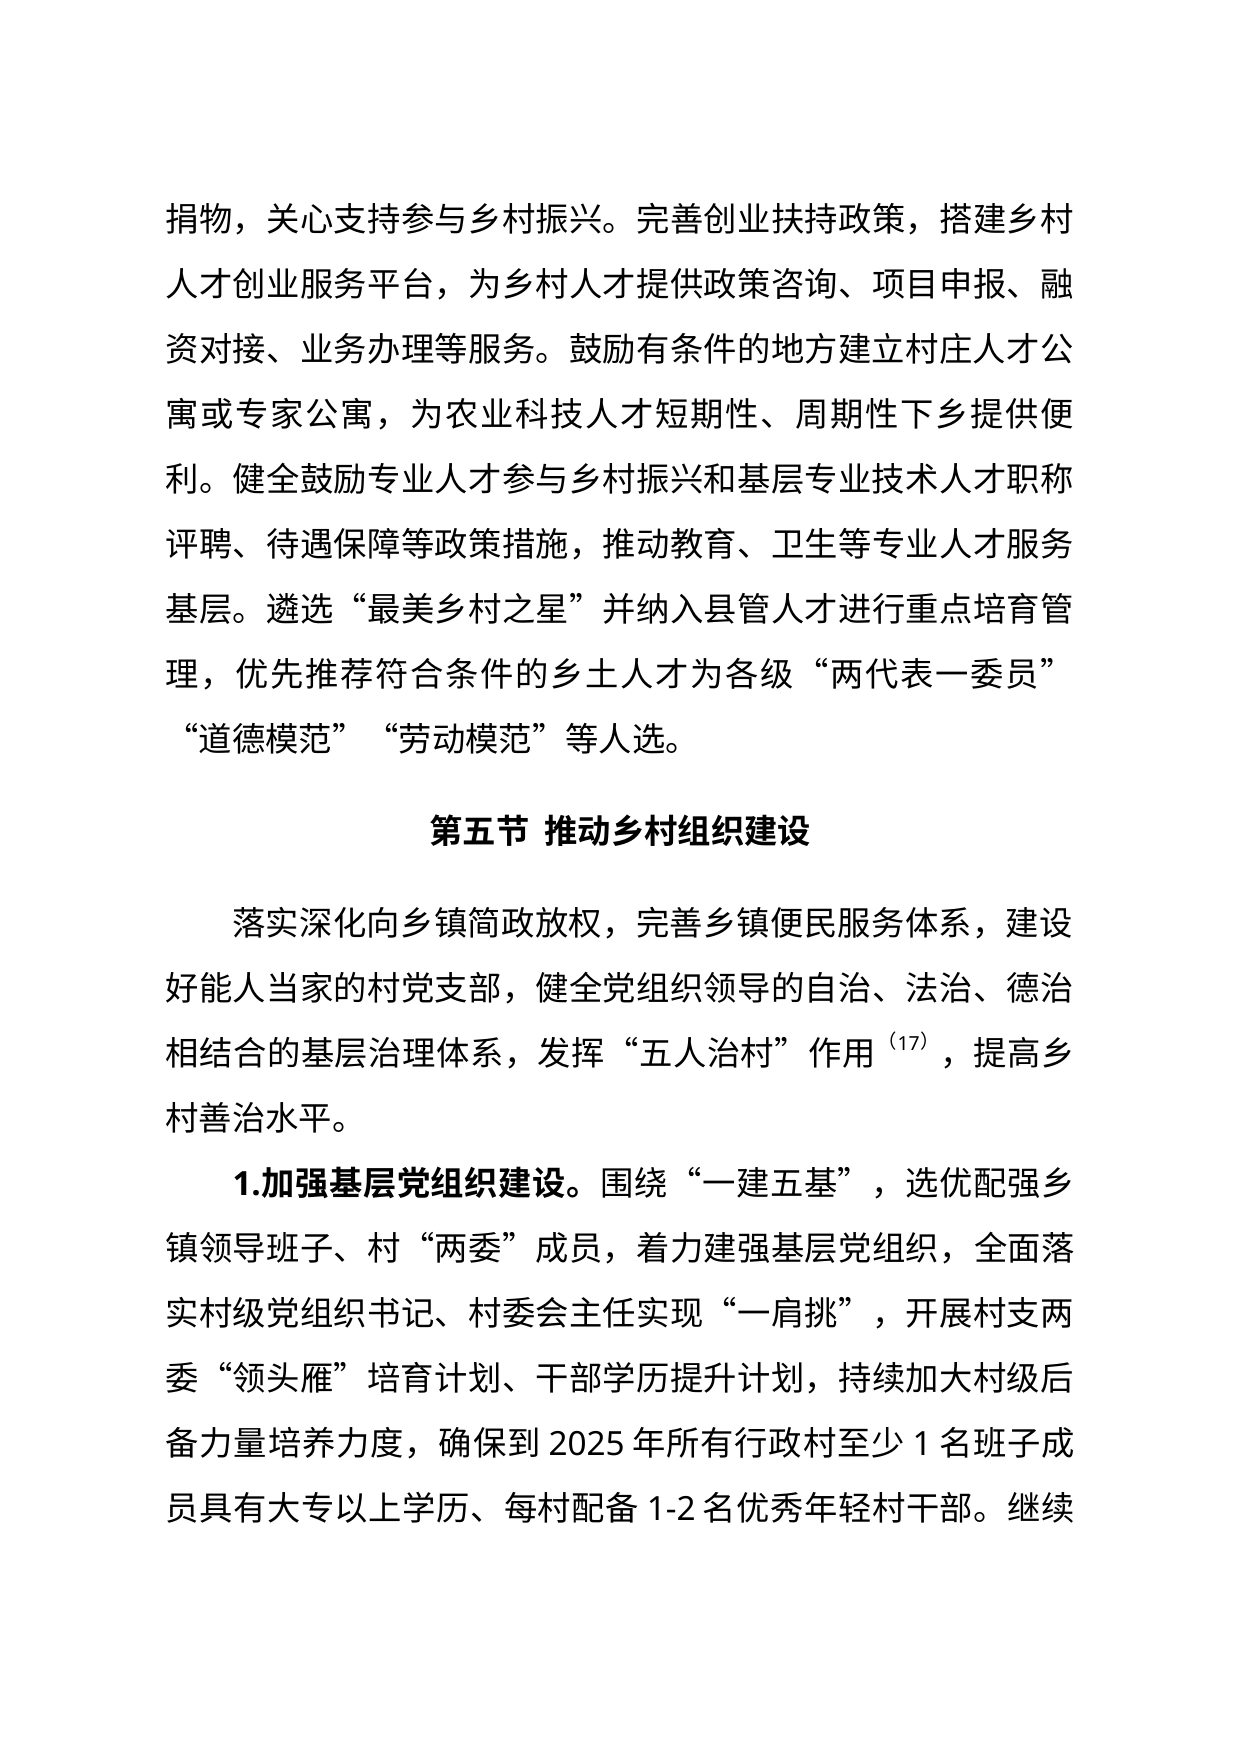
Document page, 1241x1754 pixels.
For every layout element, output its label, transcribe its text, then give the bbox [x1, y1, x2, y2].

subtitle 第五节 推动乡村组织建设 [165, 796, 1075, 861]
text 落实深化向乡镇简政放权，完善乡镇便民服务体系，建设好能人当家的村党支部，健全党组织领导的自治、法治、德治相结合的基层治理体系，发挥“五人治村”作用（17），提高乡村善治水平。 [165, 888, 1075, 1148]
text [165, 1148, 1075, 1538]
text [165, 184, 1075, 769]
